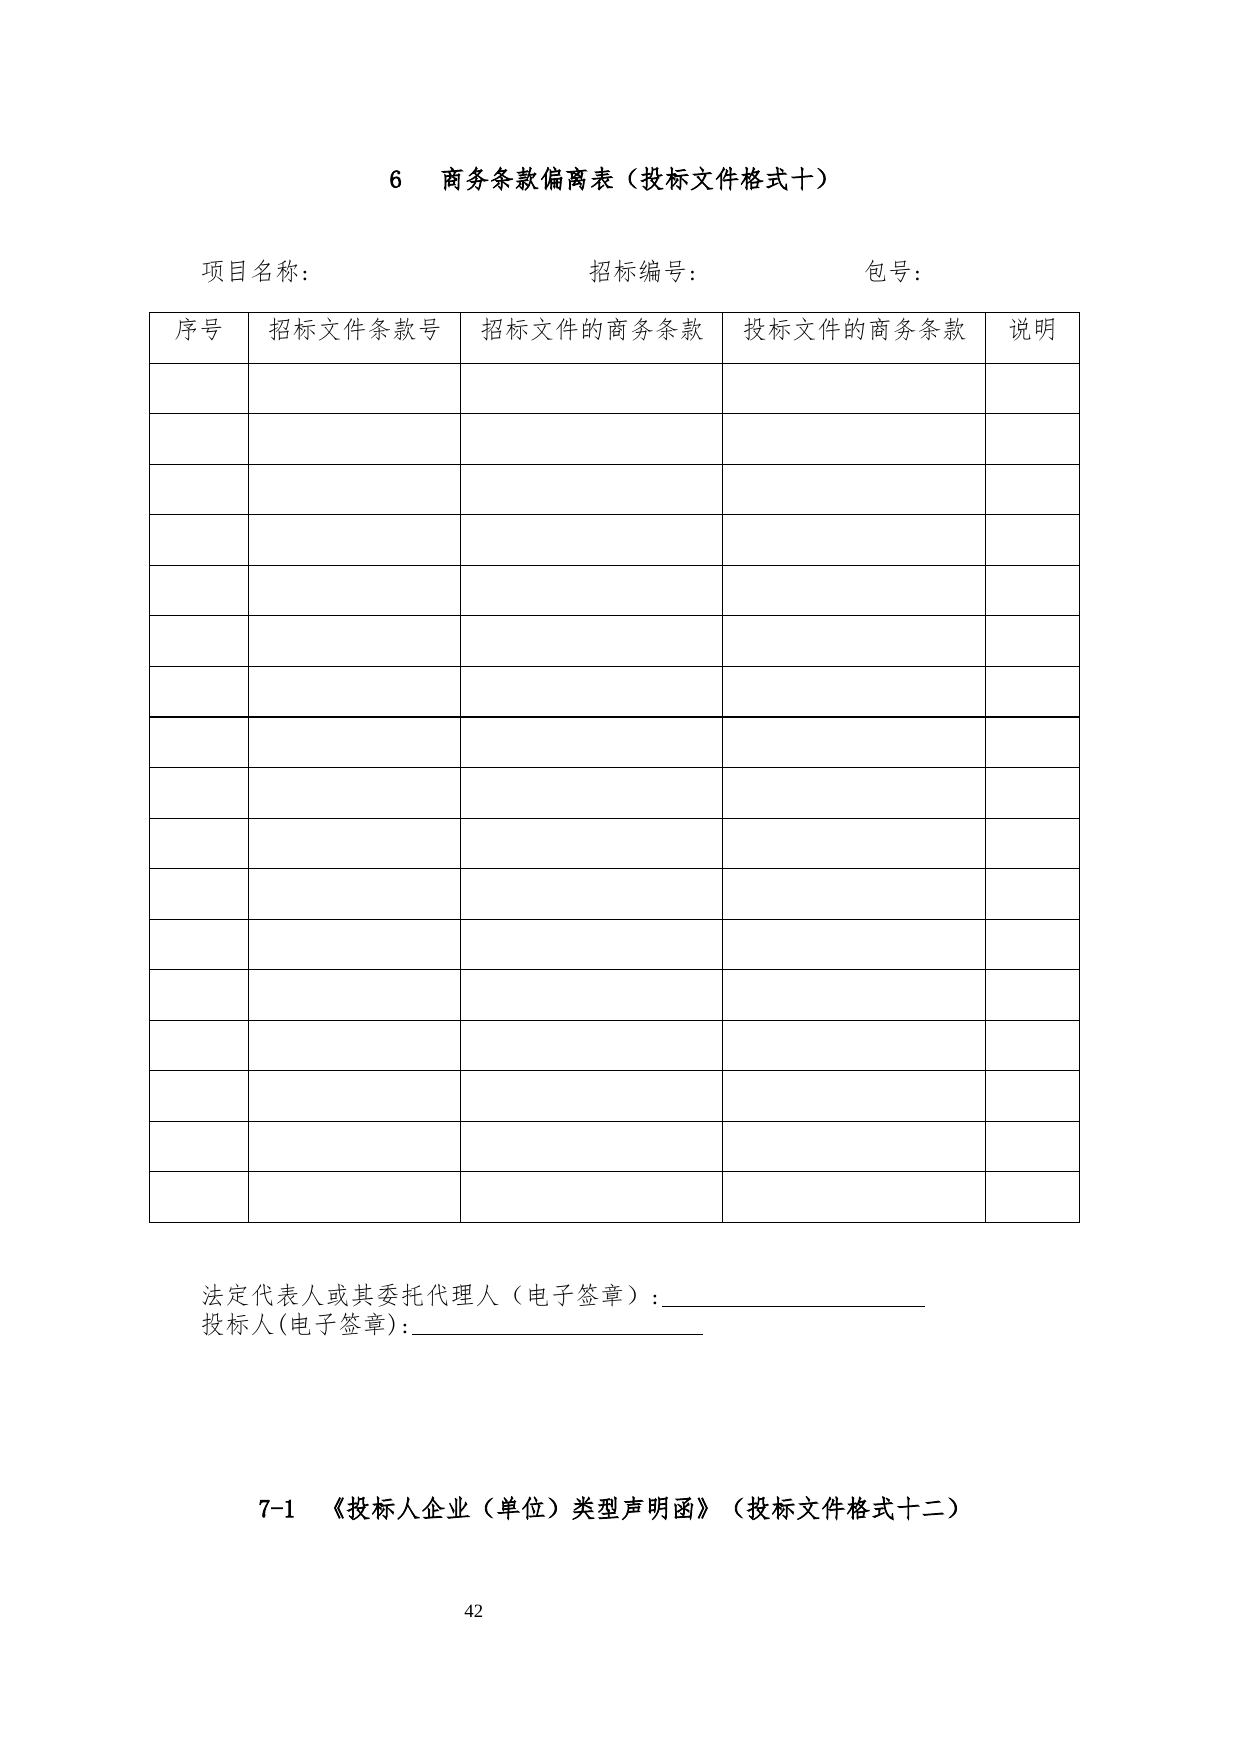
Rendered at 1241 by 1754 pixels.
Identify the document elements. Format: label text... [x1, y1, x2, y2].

table_header 说明 [986, 313, 1079, 363]
table_cell [986, 970, 1079, 1019]
table_cell [723, 667, 985, 716]
table_cell [986, 465, 1079, 514]
table_cell [150, 616, 248, 666]
table_cell [723, 1122, 985, 1171]
table_cell [249, 869, 460, 918]
table_cell [461, 869, 722, 918]
table_cell [150, 1071, 248, 1121]
table_cell [150, 414, 248, 464]
table_cell [249, 414, 460, 464]
table_cell [249, 1122, 460, 1171]
table_header 招标文件的商务条款 [461, 313, 722, 363]
table_cell [986, 364, 1079, 413]
table_header 序号 [150, 313, 248, 363]
table_cell [150, 920, 248, 969]
table_cell [986, 515, 1079, 565]
table_cell [249, 1172, 460, 1222]
table_cell [461, 667, 722, 716]
table_cell [461, 616, 722, 666]
table_cell [249, 768, 460, 817]
table_cell [461, 1122, 722, 1171]
table_cell [461, 515, 722, 565]
table_cell [461, 920, 722, 969]
table_cell [986, 667, 1079, 716]
table_cell [150, 1021, 248, 1070]
table_cell [723, 1172, 985, 1222]
table_cell [723, 414, 985, 464]
table_cell [986, 1122, 1079, 1171]
text 投标人(电子签章): [200, 1308, 1085, 1337]
table_cell [249, 819, 460, 868]
table_cell [249, 970, 460, 1019]
table_cell [249, 616, 460, 666]
table_cell [723, 1071, 985, 1121]
subtitle 6 商务条款偏离表（投标文件格式十） [143, 162, 1085, 191]
table_cell [986, 819, 1079, 868]
text 项目名称: 招标编号: 包号: [200, 255, 1085, 284]
table_cell [723, 364, 985, 413]
table_cell [249, 667, 460, 716]
table_cell [150, 566, 248, 615]
table_cell [249, 515, 460, 565]
table_cell [986, 920, 1079, 969]
table_cell [723, 869, 985, 918]
table_cell [723, 970, 985, 1019]
table_cell [461, 1172, 722, 1222]
table_cell [986, 1021, 1079, 1070]
table_cell [461, 1021, 722, 1070]
table_cell [986, 768, 1079, 817]
table_cell [723, 566, 985, 615]
table_cell [723, 819, 985, 868]
table_cell [461, 364, 722, 413]
table_cell [249, 1071, 460, 1121]
table_cell [723, 465, 985, 514]
table_cell [723, 515, 985, 565]
table_cell [986, 1172, 1079, 1222]
table_cell [461, 768, 722, 817]
table_cell [723, 1021, 985, 1070]
table_cell [150, 364, 248, 413]
table_cell [150, 970, 248, 1019]
table_cell [461, 465, 722, 514]
table_cell [986, 414, 1079, 464]
table_cell [150, 819, 248, 868]
table_cell [150, 1172, 248, 1222]
table_cell [249, 1021, 460, 1070]
table_cell [249, 465, 460, 514]
text 法定代表人或其委托代理人（电子签章）: [200, 1280, 1085, 1308]
table_cell [150, 869, 248, 918]
table_cell [150, 1122, 248, 1171]
table_cell [461, 970, 722, 1019]
table_cell [150, 768, 248, 817]
table_cell [249, 566, 460, 615]
table_cell [986, 566, 1079, 615]
table_cell [150, 515, 248, 565]
table_cell [723, 920, 985, 969]
subtitle 7-1 《投标人企业（单位）类型声明函》（投标文件格式十二） [143, 1492, 1085, 1521]
table_cell [249, 718, 460, 767]
table_cell [723, 718, 985, 767]
table_cell [150, 465, 248, 514]
table_cell [986, 1071, 1079, 1121]
table_cell [986, 616, 1079, 666]
table_cell [461, 819, 722, 868]
table_cell [986, 718, 1079, 767]
table_cell [461, 414, 722, 464]
table_cell [249, 920, 460, 969]
table_cell [723, 768, 985, 817]
table_cell [461, 566, 722, 615]
table_header 投标文件的商务条款 [723, 313, 985, 363]
table_header 招标文件条款号 [249, 313, 460, 363]
table_cell [461, 718, 722, 767]
table_cell [150, 718, 248, 767]
table_cell [723, 616, 985, 666]
table_cell [150, 667, 248, 716]
table_cell [249, 364, 460, 413]
table_cell [461, 1071, 722, 1121]
table_cell [986, 869, 1079, 918]
